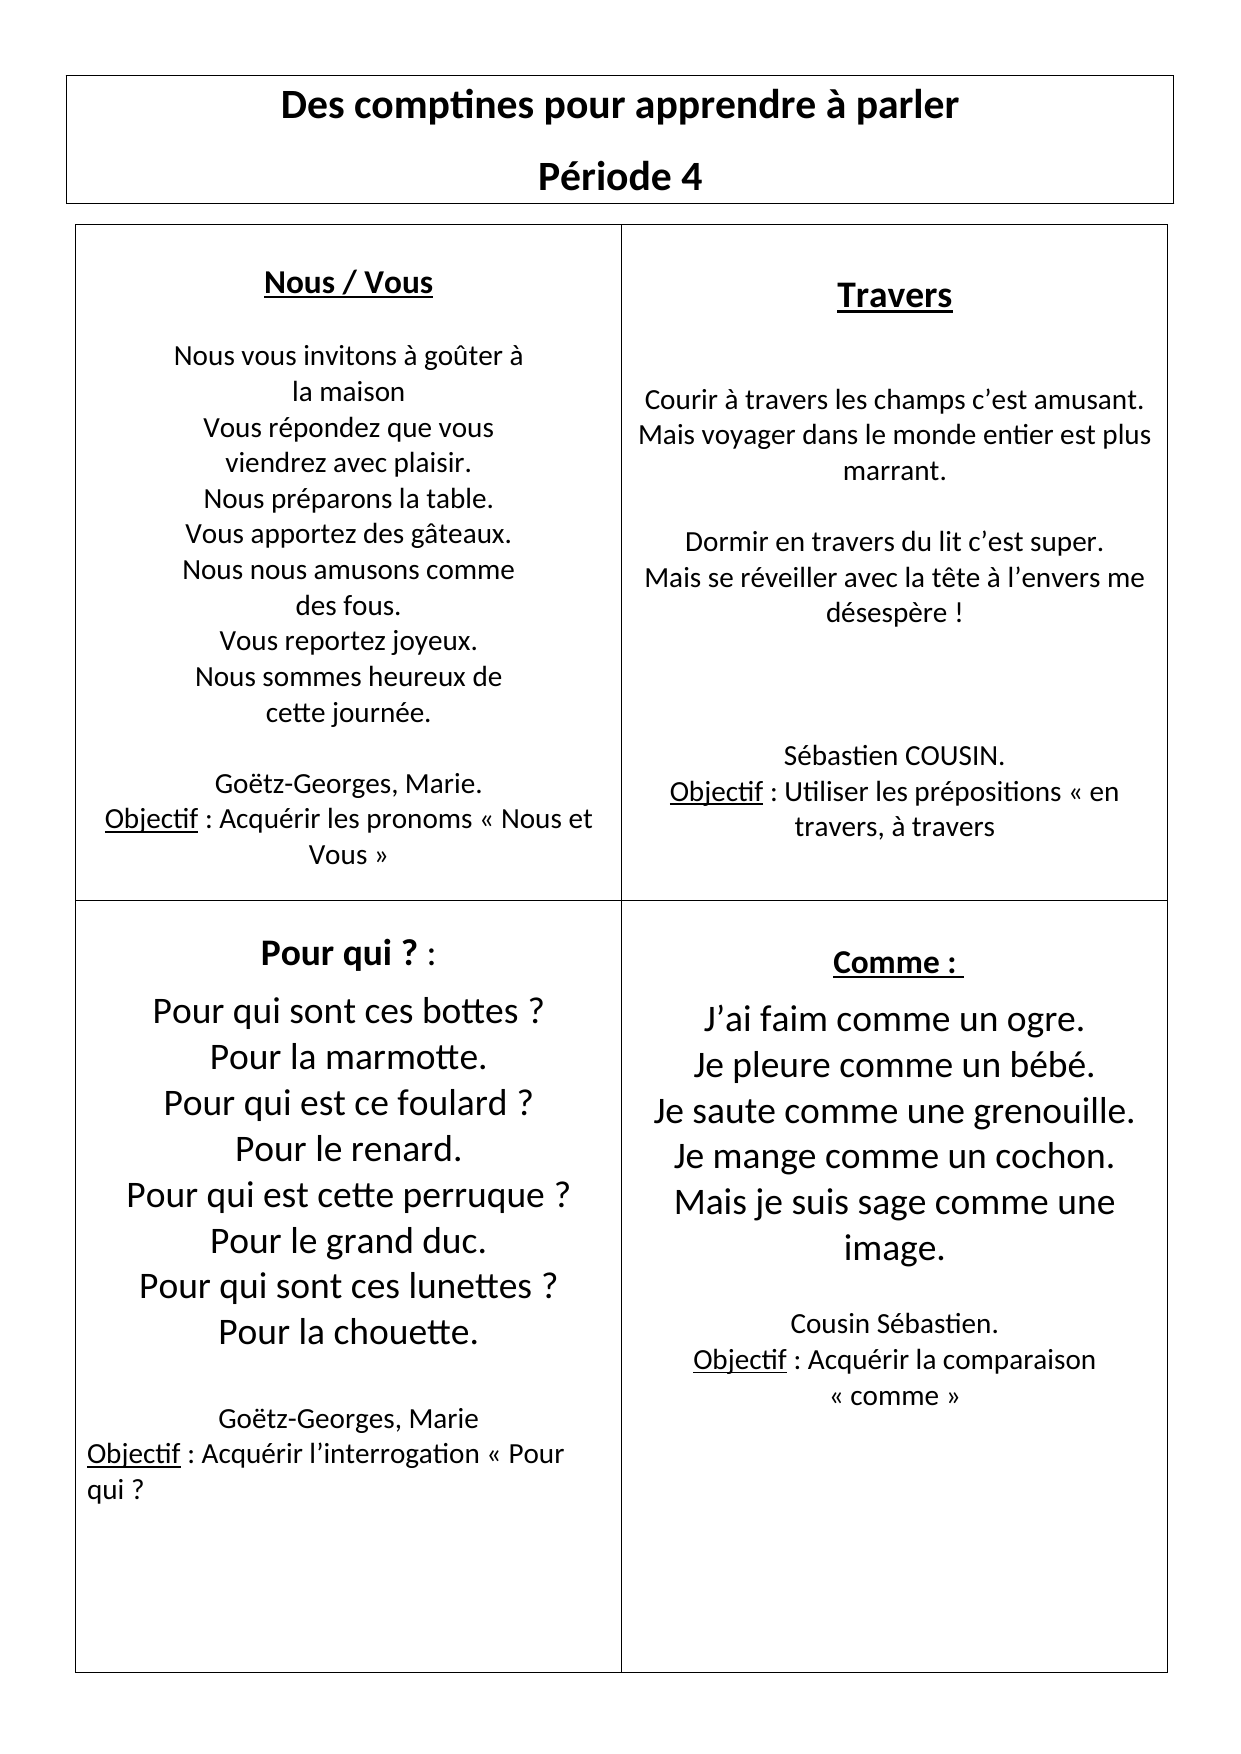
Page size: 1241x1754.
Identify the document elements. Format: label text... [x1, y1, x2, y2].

table_header Travers Courir à travers les champs c’est amusant. Mais voyager dans le monde entier est plus marrant. Dormir en travers du lit c’est super. Mais se réveiller avec la tête à l’envers me désespère ! Sébastien COUSIN. Objectif : Utiliser les prépositions « en travers, à travers [622, 225, 1167, 900]
table_header Nous / Vous Nous vous invitons à goûter à la maison Vous répondez que vous viendrez avec plaisir. Nous préparons la table. Vous apportez des gâteaux. Nous nous amusons comme des fous. Vous reportez joyeux. Nous sommes heureux de cette journée. Goëtz-Georges, Marie. Objectif : Acquérir les pronoms « Nous et Vous » [76, 225, 621, 900]
table_cell Pour qui ? : Pour qui sont ces bottes ? Pour la marmotte. Pour qui est ce foulard ? Pour le renard. Pour qui est cette perruque ? Pour le grand duc. Pour qui sont ces lunettes ? Pour la chouette. Goëtz-Georges, Marie Objectif : Acquérir l’interrogation « Pour qui ? [76, 901, 621, 1672]
table_cell Comme : J’ai faim comme un ogre. Je pleure comme un bébé. Je saute comme une grenouille. Je mange comme un cochon. Mais je suis sage comme une image. Cousin Sébastien. Objectif : Acquérir la comparaison « comme » [622, 901, 1167, 1672]
text Des comptines pour apprendre à parler [67, 76, 1173, 129]
text Période 4 [67, 147, 1173, 203]
